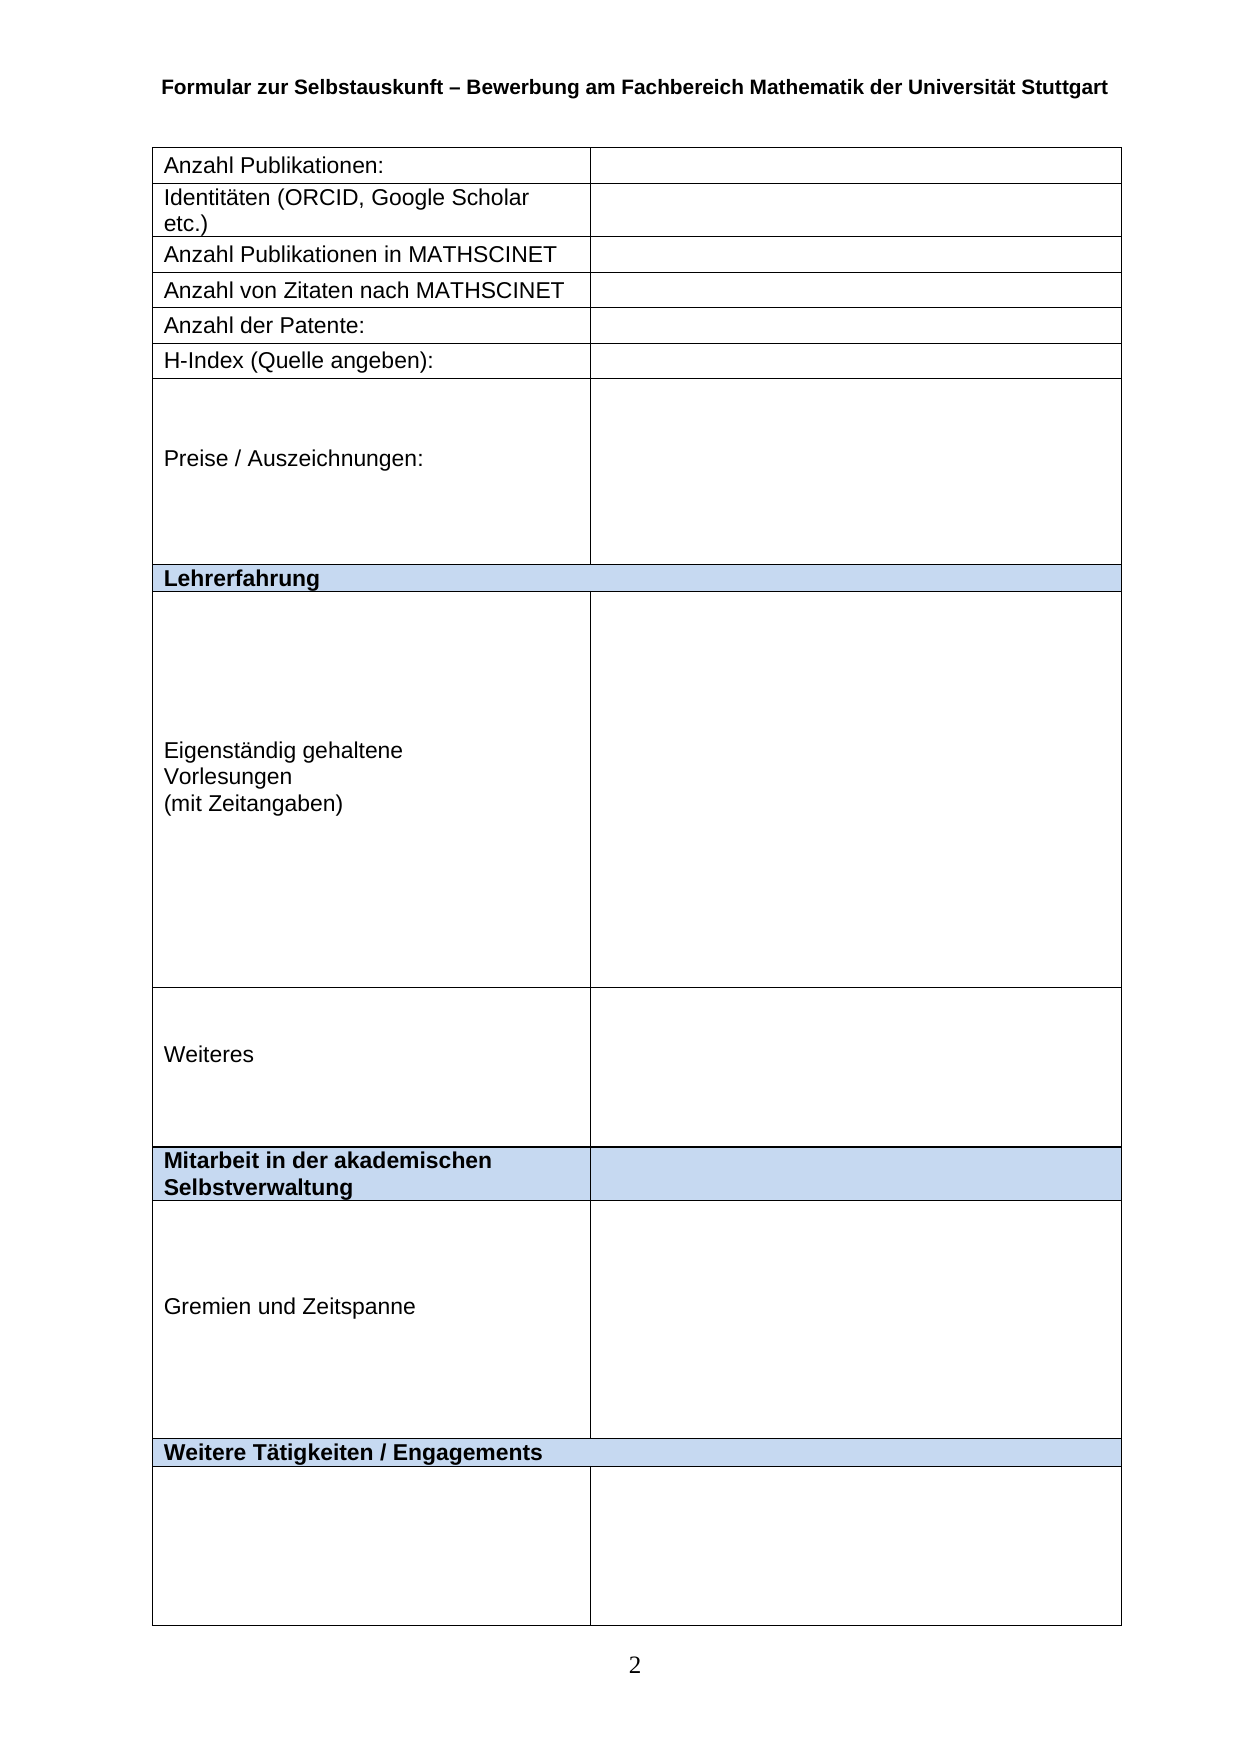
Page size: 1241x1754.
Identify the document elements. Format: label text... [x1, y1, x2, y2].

table_cell [153, 1467, 590, 1625]
table_cell [591, 308, 1121, 342]
table_cell Mitarbeit in der akademischen Selbstverwaltung [153, 1148, 590, 1200]
table_cell [591, 592, 1121, 987]
table_cell [591, 237, 1121, 272]
table_cell [591, 988, 1121, 1146]
table_cell [591, 379, 1121, 563]
table_cell [591, 184, 1121, 236]
table_cell [591, 1467, 1121, 1625]
table_cell Preise / Auszeichnungen: [153, 379, 590, 563]
table_cell Weitere Tätigkeiten / Engagements [153, 1439, 1121, 1466]
table_cell Weiteres [153, 988, 590, 1146]
table_cell [591, 1201, 1121, 1438]
table_cell [591, 1148, 1121, 1200]
table_cell [591, 273, 1121, 307]
table_cell Anzahl Publikationen in MATHSCINET [153, 237, 590, 272]
table_cell Identitäten (ORCID, Google Scholar etc.) [153, 184, 590, 236]
table_cell Anzahl der Patente: [153, 308, 590, 342]
table_cell Eigenständig gehaltene Vorlesungen (mit Zeitangaben) [153, 592, 590, 987]
table_cell Lehrerfahrung [153, 565, 1121, 591]
table_cell Gremien und Zeitspanne [153, 1201, 590, 1438]
table_cell Anzahl von Zitaten nach MATHSCINET [153, 273, 590, 307]
table_cell H-Index (Quelle angeben): [153, 344, 590, 378]
table_cell [591, 344, 1121, 378]
table_header [591, 148, 1121, 182]
table_header Anzahl Publikationen: [153, 148, 590, 182]
